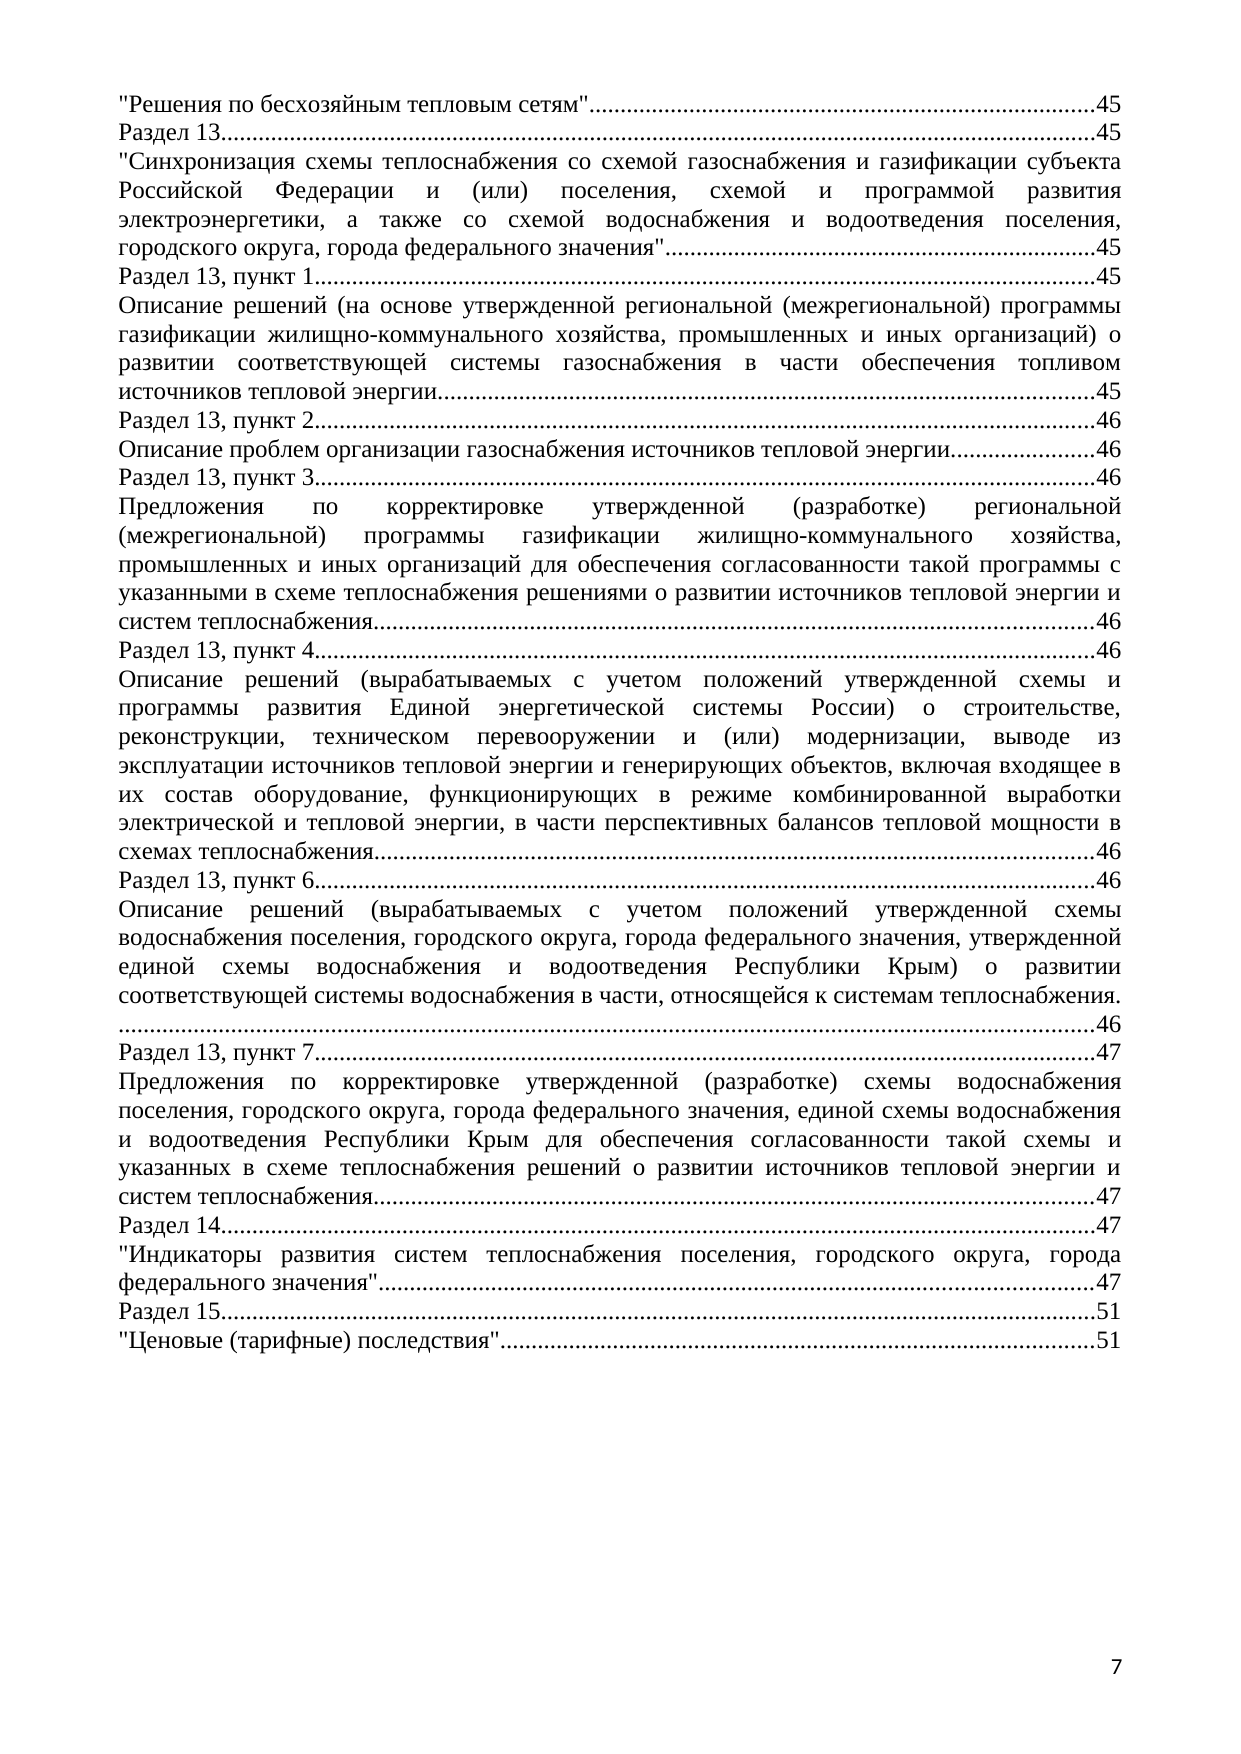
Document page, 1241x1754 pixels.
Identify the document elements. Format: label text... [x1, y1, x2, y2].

text "Решения по бесхозяйным тепловым сетям" 45 [118, 89, 1122, 117]
text Раздел 15 51 [118, 1296, 1122, 1325]
text Раздел 13, пункт 7. 47 [118, 1037, 1122, 1066]
text "Ценовые (тарифные) последствия" 51 [118, 1325, 1122, 1354]
text Предложения по корректировке утвержденной (разработке) схемы водоснабжения поселения, городского округа, города федерального значения, единой схемы водоснабжения и водоотведения Республики Крым для обеспечения согласованности такой схемы и указанных в схеме теплоснабжения решений о развитии источников тепловой энергии и систем теплоснабжения. 47 [118, 1066, 1122, 1210]
text Описание решений (вырабатываемых с учетом положений утвержденной схемы и программы развития Единой энергетической системы России) о строительстве, реконструкции, техническом перевооружении и (или) модернизации, выводе из эксплуатации источников тепловой энергии и генерирующих объектов, включая входящее в их состав оборудование, функционирующих в режиме комбинированной выработки электрической и тепловой энергии, в части перспективных балансов тепловой мощности в схемах теплоснабжения. 46 [118, 664, 1122, 865]
text Раздел 14 47 [118, 1210, 1122, 1239]
text Раздел 13, пункт 1. 45 [118, 261, 1122, 290]
text Раздел 13, пункт 3. 46 [118, 462, 1122, 491]
text Описание решений (вырабатываемых с учетом положений утвержденной схемы водоснабжения поселения, городского округа, города федерального значения, утвержденной единой схемы водоснабжения и водоотведения Республики Крым) о развитии соответствующей системы водоснабжения в части, относящейся к системам теплоснабжения. 46 [118, 894, 1122, 1037]
text Раздел 13 45 [118, 117, 1122, 146]
text "Синхронизация схемы теплоснабжения со схемой газоснабжения и газификации субъекта Российской Федерации и (или) поселения, схемой и программой развития электроэнергетики, а также со схемой водоснабжения и водоотведения поселения, городского округа, города федерального значения" 45 [118, 146, 1122, 261]
text Раздел 13, пункт 6. 46 [118, 865, 1122, 894]
text "Индикаторы развития систем теплоснабжения поселения, городского округа, города федерального значения" 47 [118, 1239, 1122, 1296]
text Предложения по корректировке утвержденной (разработке) региональной (межрегиональной) программы газификации жилищно-коммунального хозяйства, промышленных и иных организаций для обеспечения согласованности такой программы с указанными в схеме теплоснабжения решениями о развитии источников тепловой энергии и систем теплоснабжения. 46 [118, 491, 1122, 635]
text Описание решений (на основе утвержденной региональной (межрегиональной) программы газификации жилищно-коммунального хозяйства, промышленных и иных организаций) о развитии соответствующей системы газоснабжения в части обеспечения топливом источников тепловой энергии. 45 [118, 290, 1122, 405]
text Описание проблем организации газоснабжения источников тепловой энергии. 46 [118, 434, 1122, 462]
text Раздел 13, пункт 2. 46 [118, 405, 1122, 434]
text Раздел 13, пункт 4. 46 [118, 635, 1122, 664]
